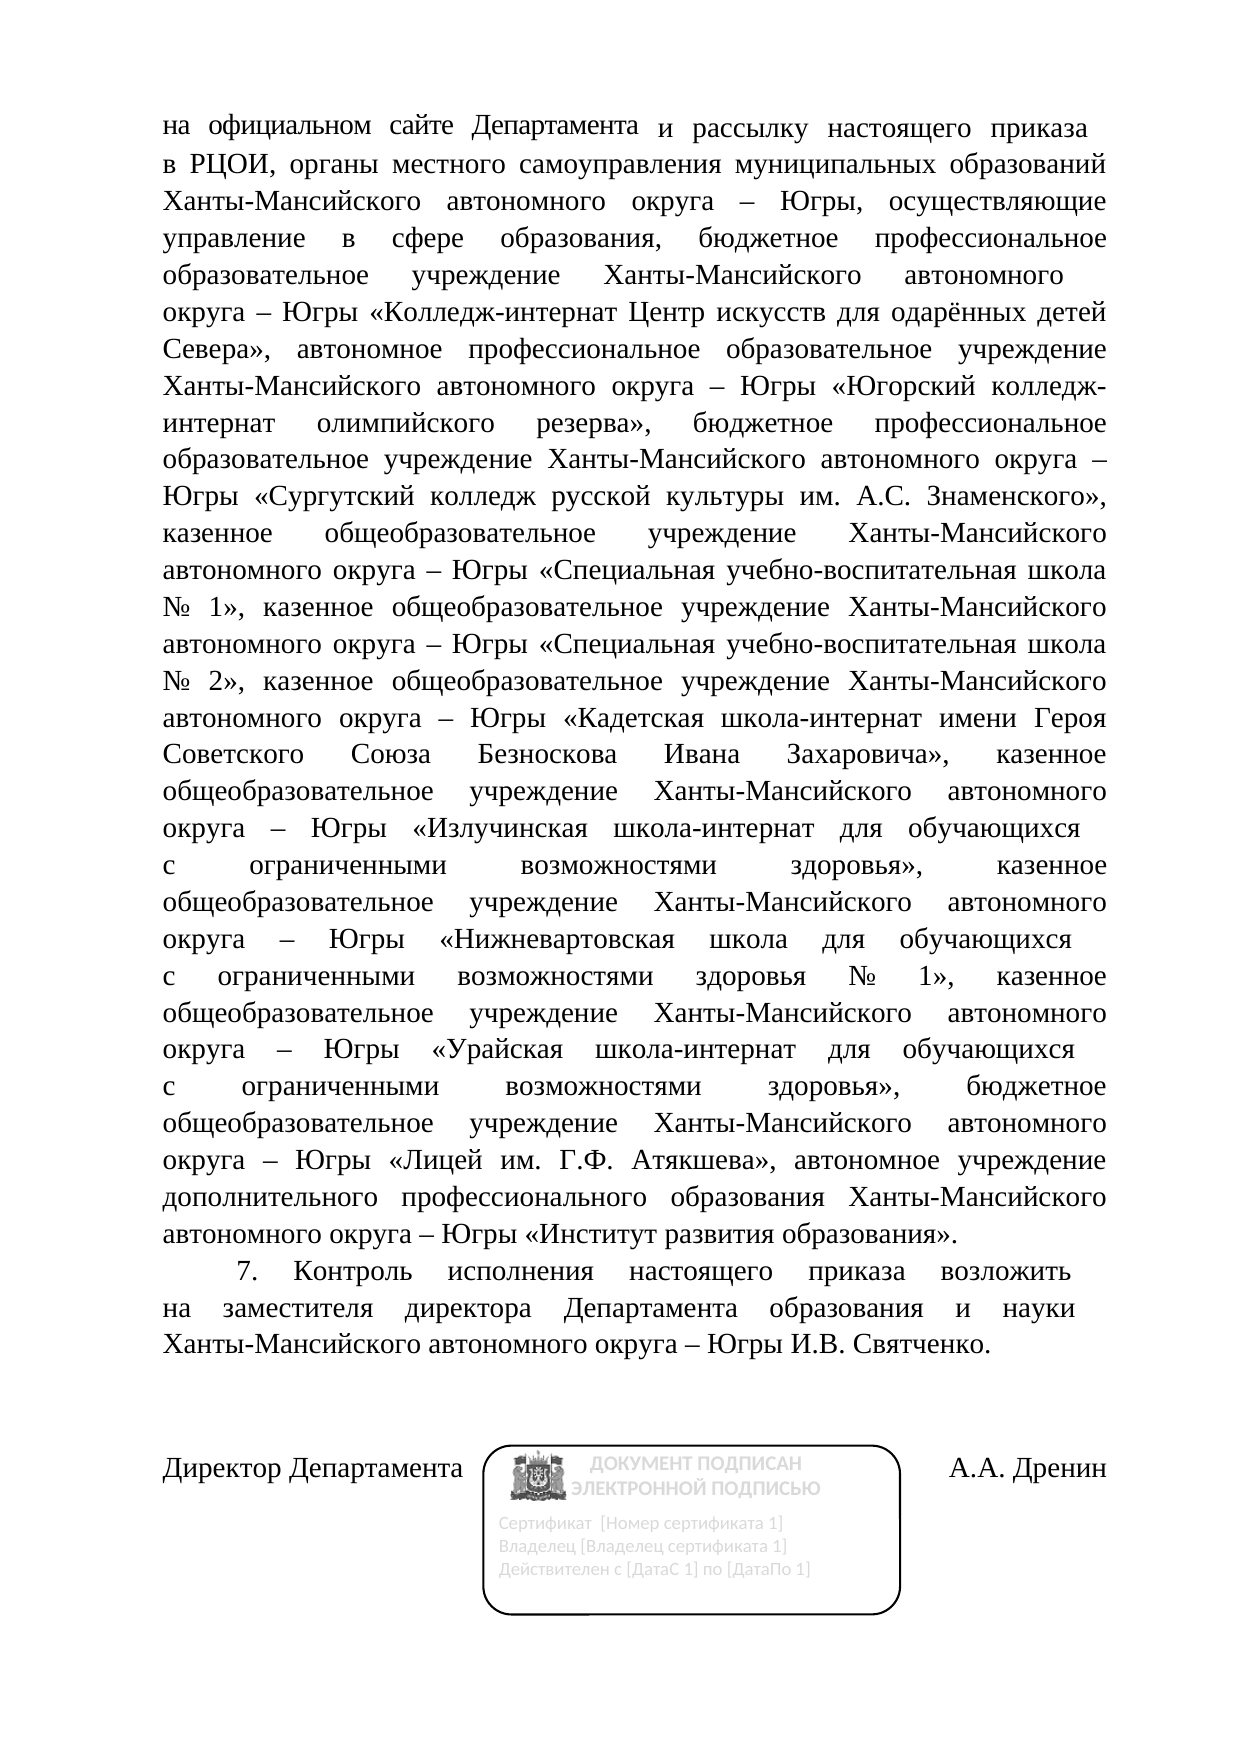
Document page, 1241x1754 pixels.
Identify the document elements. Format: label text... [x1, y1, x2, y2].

text 7. Контроль исполнения настоящего приказа возложить на заместителя директора Департамента образования и науки Ханты-Мансийского автономного округа – Югры И.В. Святченко. [162, 1253, 1107, 1360]
picture [510, 1450, 567, 1501]
table_header Директор Департамента [156, 1450, 492, 1600]
table_header ДОКУМЕНТ ПОДПИСАН ЭЛЕКТРОННОЙ ПОДПИСЬЮ Сертификат [Номер сертификата 1] Владелец [Владелец сертификата 1] Действителен с [ДатаС 1] по [ДатаПо 1] [493, 1450, 899, 1600]
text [162, 107, 1107, 1249]
table_header А.А. Дренин [899, 1450, 1113, 1600]
